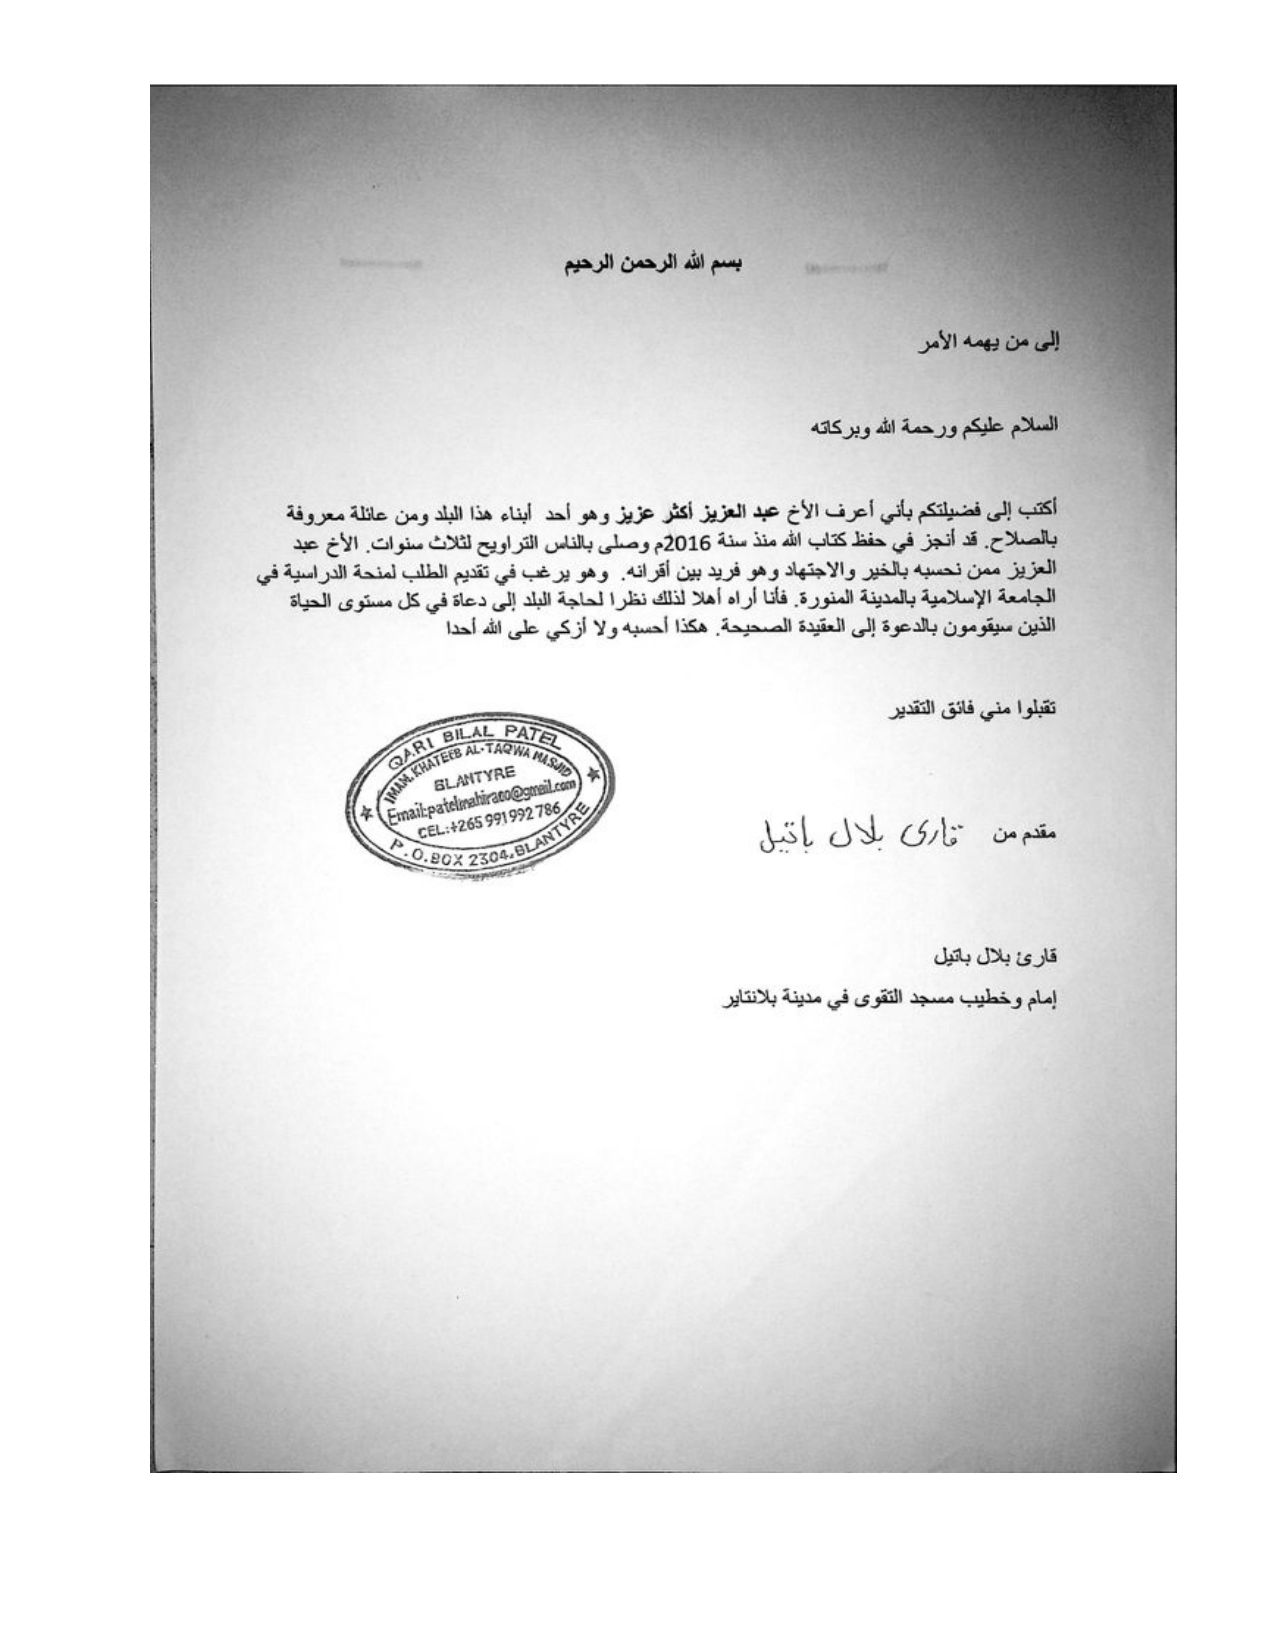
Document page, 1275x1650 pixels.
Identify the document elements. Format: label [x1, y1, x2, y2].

picture [150, 84, 1177, 1473]
